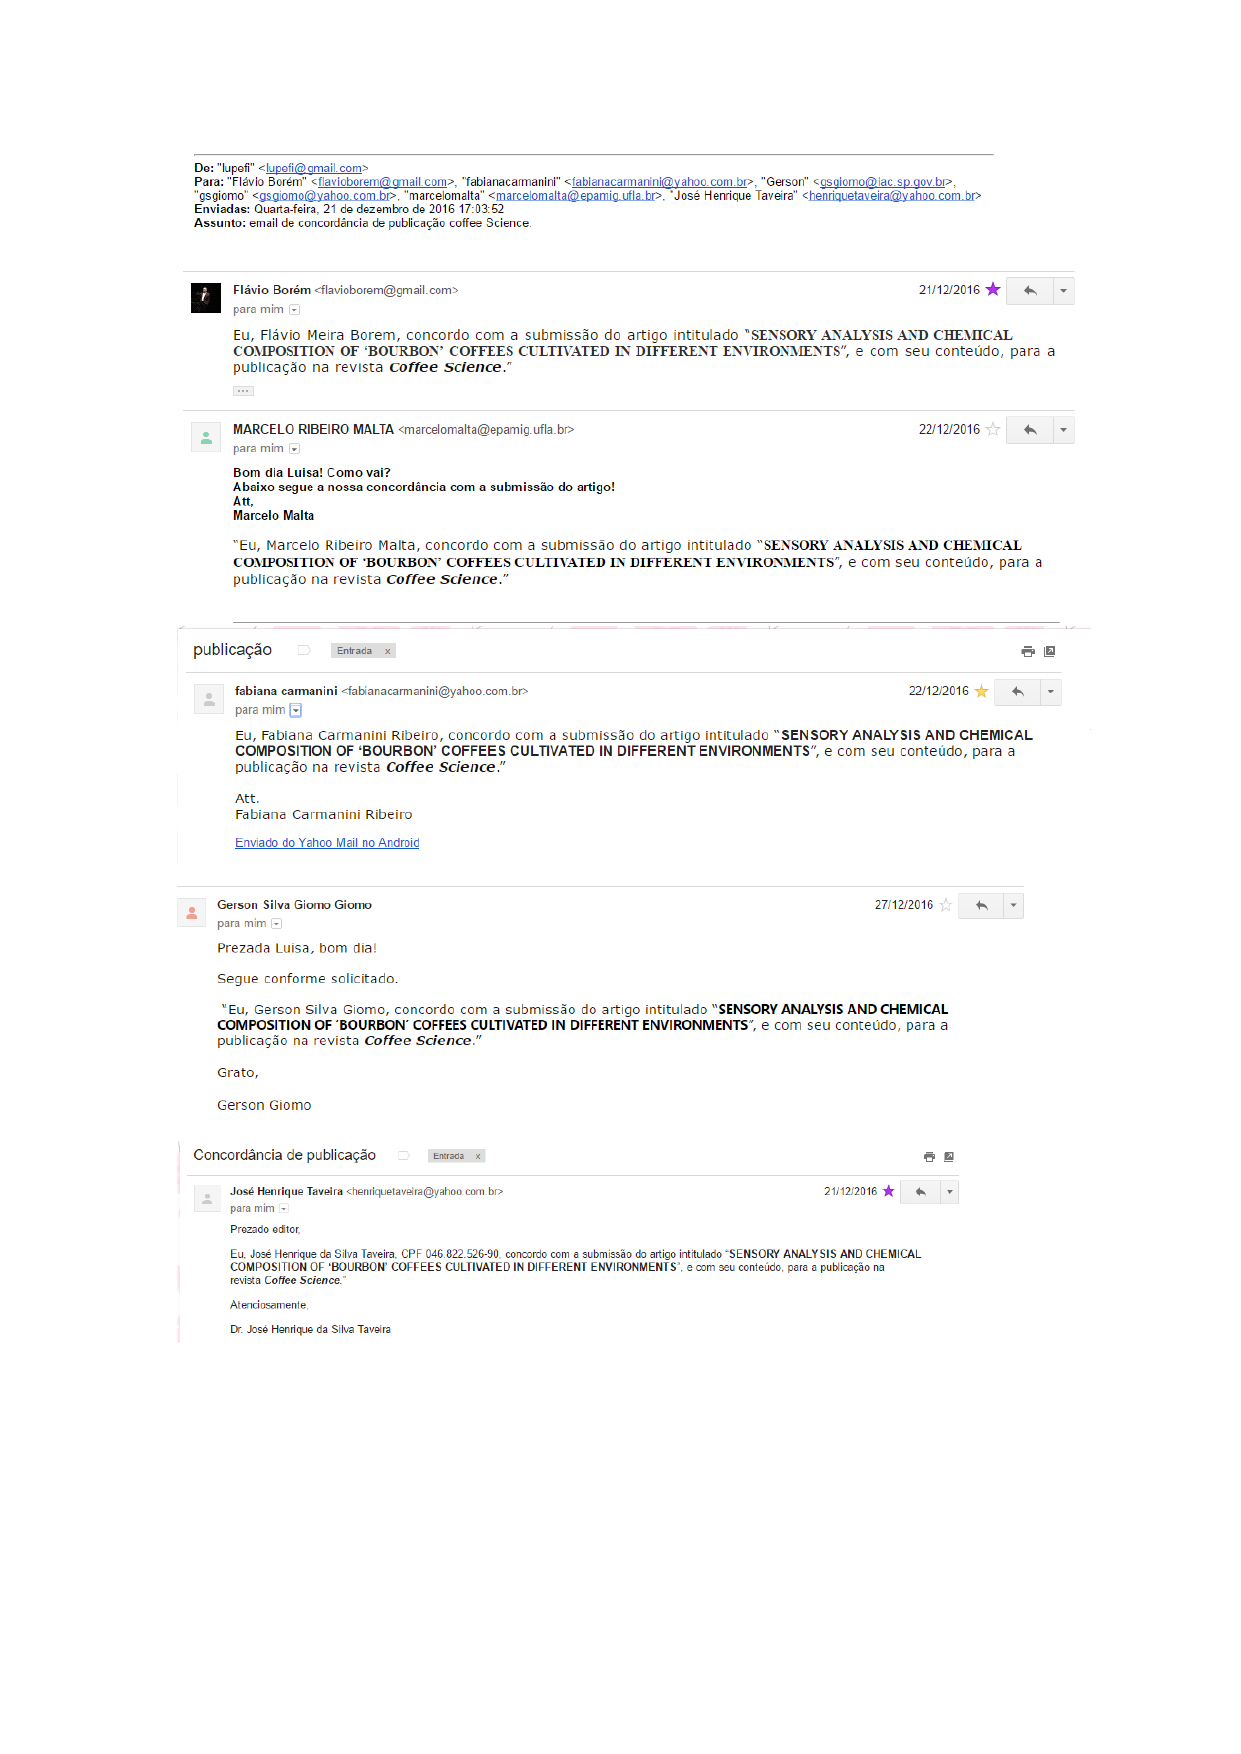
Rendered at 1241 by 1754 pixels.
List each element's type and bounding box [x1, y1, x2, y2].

picture [177, 1141, 972, 1343]
picture [177, 626, 1091, 862]
picture [177, 147, 1044, 240]
picture [177, 264, 1091, 623]
picture [177, 886, 1053, 1117]
